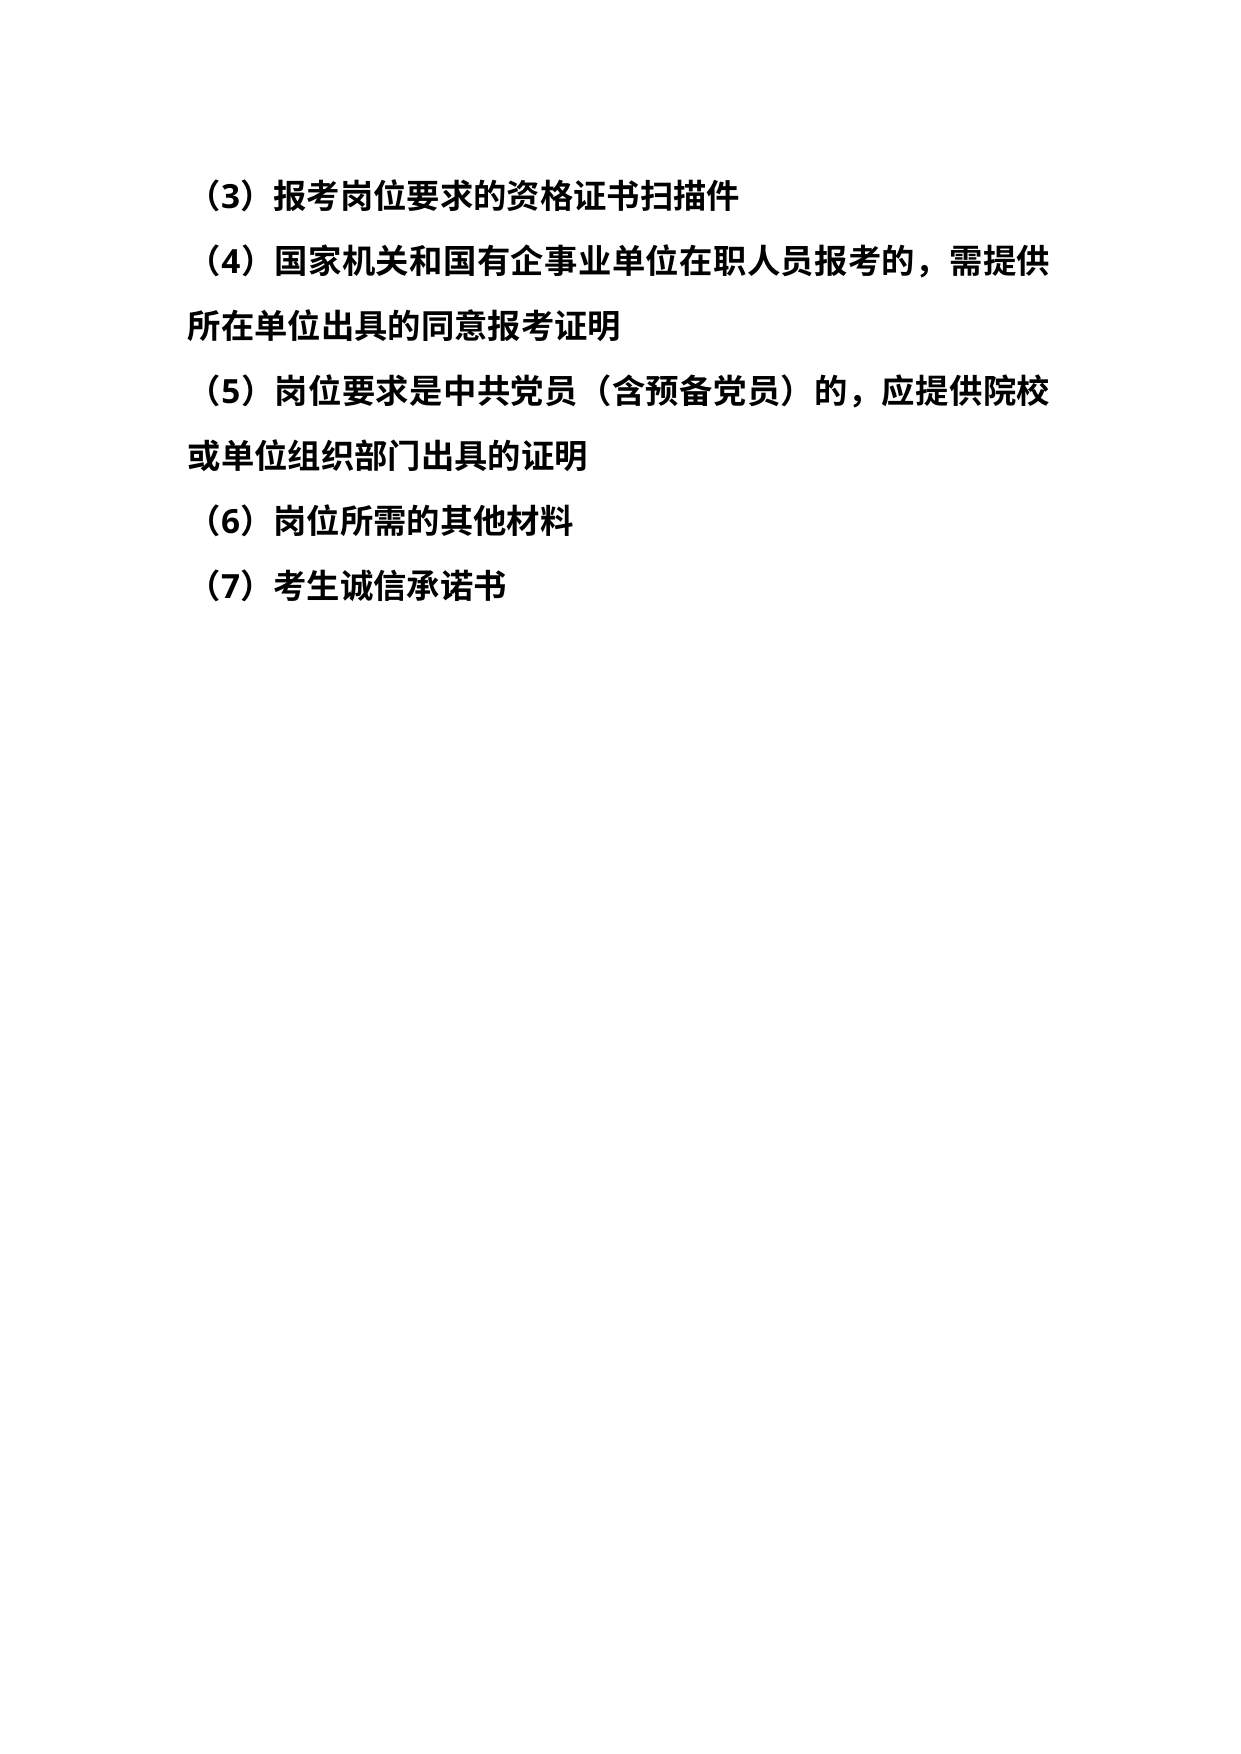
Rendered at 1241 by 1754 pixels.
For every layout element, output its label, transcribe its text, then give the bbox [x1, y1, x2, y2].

text （7）考生诚信承诺书 [187, 552, 1053, 617]
text （4）国家机关和国有企事业单位在职人员报考的，需提供所在单位出具的同意报考证明 [187, 227, 1053, 357]
text （6）岗位所需的其他材料 [187, 487, 1053, 552]
text （3）报考岗位要求的资格证书扫描件 [187, 162, 1053, 227]
text （5）岗位要求是中共党员（含预备党员）的，应提供院校或单位组织部门出具的证明 [187, 357, 1053, 487]
